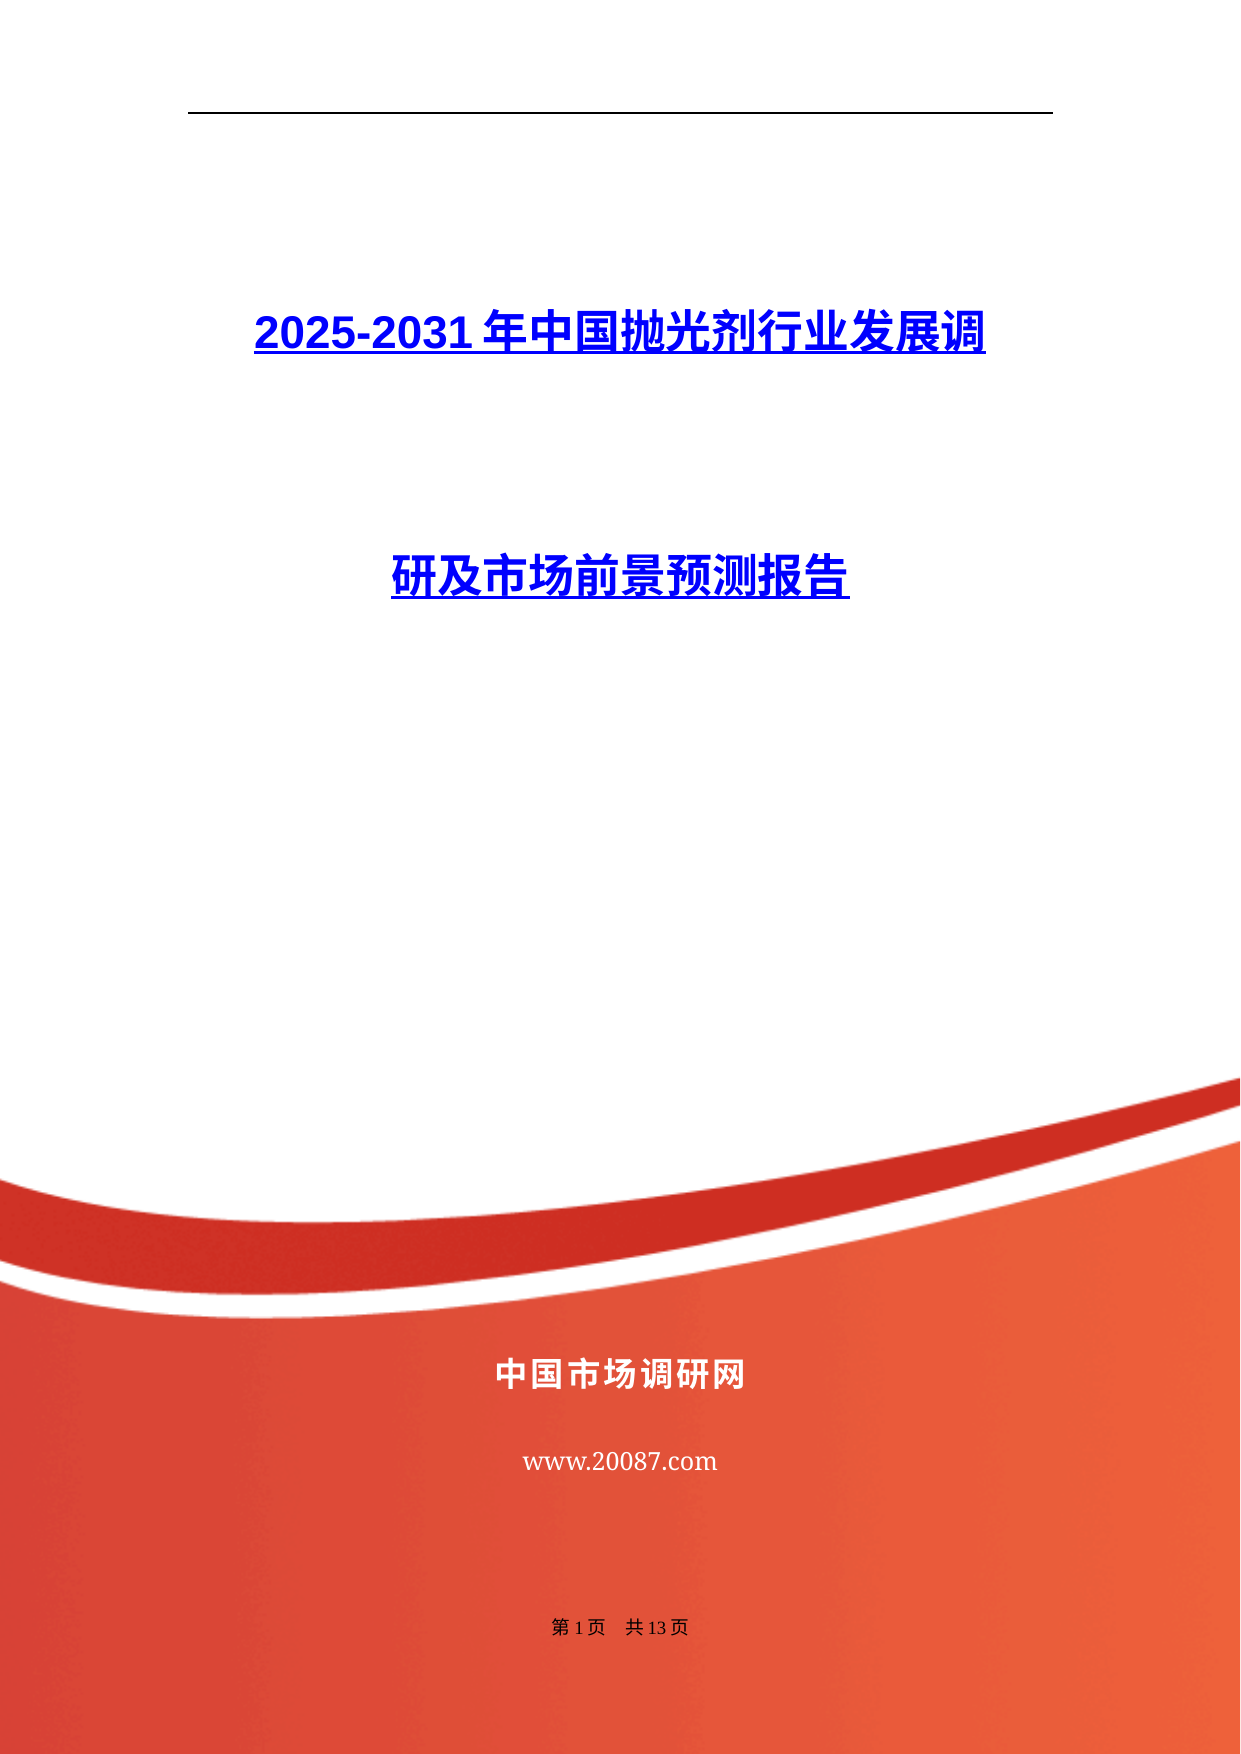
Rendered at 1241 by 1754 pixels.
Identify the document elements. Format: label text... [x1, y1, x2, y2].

picture [0, 1006, 1241, 1754]
subtitle 中国市场调研网 [187, 1339, 1053, 1404]
table_header 2025-2031年中国抛光剂行业发展调研及市场前景预测报告 [188, 207, 1053, 773]
text www.20087.com [187, 1428, 1053, 1493]
